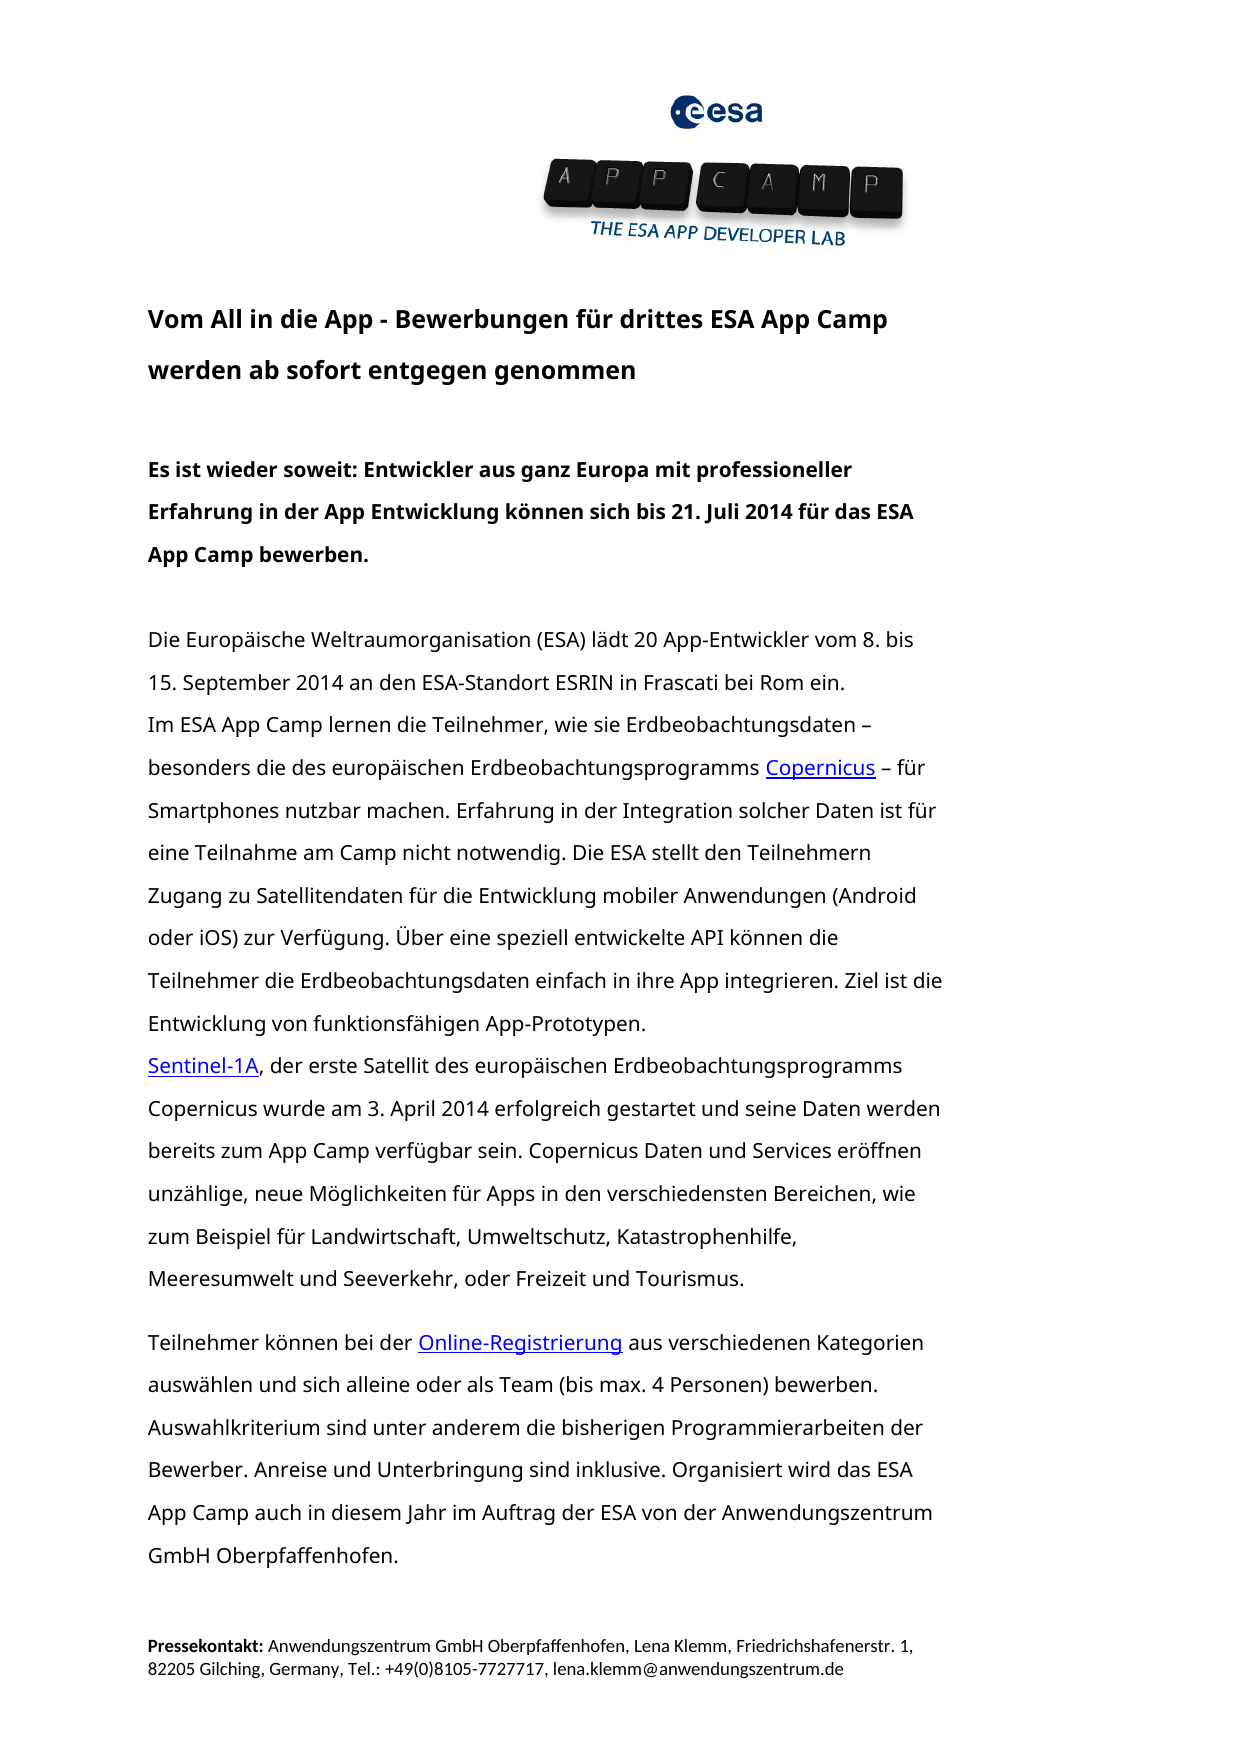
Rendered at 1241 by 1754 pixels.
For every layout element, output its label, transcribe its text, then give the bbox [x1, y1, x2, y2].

picture [500, 73, 946, 263]
text Es ist wieder soweit: Entwickler aus ganz Europa mit professioneller Erfahrung in der App Entwicklung können sich bis 21. Juli 2014 für das ESA App Camp bewerben. Die Europäische Weltraumorganisation (ESA) lädt 20 App-Entwickler vom 8. bis 15. September 2014 an den ESA-Standort ESRIN in Frascati bei Rom ein. [148, 455, 945, 696]
text Teilnehmer können bei der Online-Registrierung aus verschiedenen Kategorien auswählen und sich alleine oder als Team (bis max. 4 Personen) bewerben. Auswahlkriterium sind unter anderem die bisherigen Programmierarbeiten der Bewerber. Anreise und Unterbringung sind inklusive. Organisiert wird das ESA App Camp auch in diesem Jahr im Auftrag der ESA von der Anwendungszentrum GmbH Oberpfaffenhofen. [148, 1328, 945, 1569]
text Im ESA App Camp lernen die Teilnehmer, wie sie Erdbeobachtungsdaten – besonders die des europäischen Erdbeobachtungsprogramms Copernicus – für Smartphones nutzbar machen. Erfahrung in der Integration solcher Daten ist für eine Teilnahme am Camp nicht notwendig. Die ESA stellt den Teilnehmern Zugang zu Satellitendaten für die Entwicklung mobiler Anwendungen (Android oder iOS) zur Verfügung. Über eine speziell entwickelte API können die Teilnehmer die Erdbeobachtungsdaten einfach in ihre App integrieren. Ziel ist die Entwicklung von funktionsfähigen App-Prototypen. [148, 711, 945, 1037]
text Sentinel-1A, der erste Satellit des europäischen Erdbeobachtungsprogramms Copernicus wurde am 3. April 2014 erfolgreich gestartet und seine Daten werden bereits zum App Camp verfügbar sein. Copernicus Daten und Services eröffnen unzählige, neue Möglichkeiten für Apps in den verschiedensten Bereichen, wie zum Beispiel für Landwirtschaft, Umweltschutz, Katastrophenhilfe, Meeresumwelt und Seeverkehr, oder Freizeit und Tourismus. [148, 1051, 945, 1293]
text Vom All in die App - Bewerbungen für drittes ESA App Camp werden ab sofort entgegen genommen [148, 302, 945, 387]
